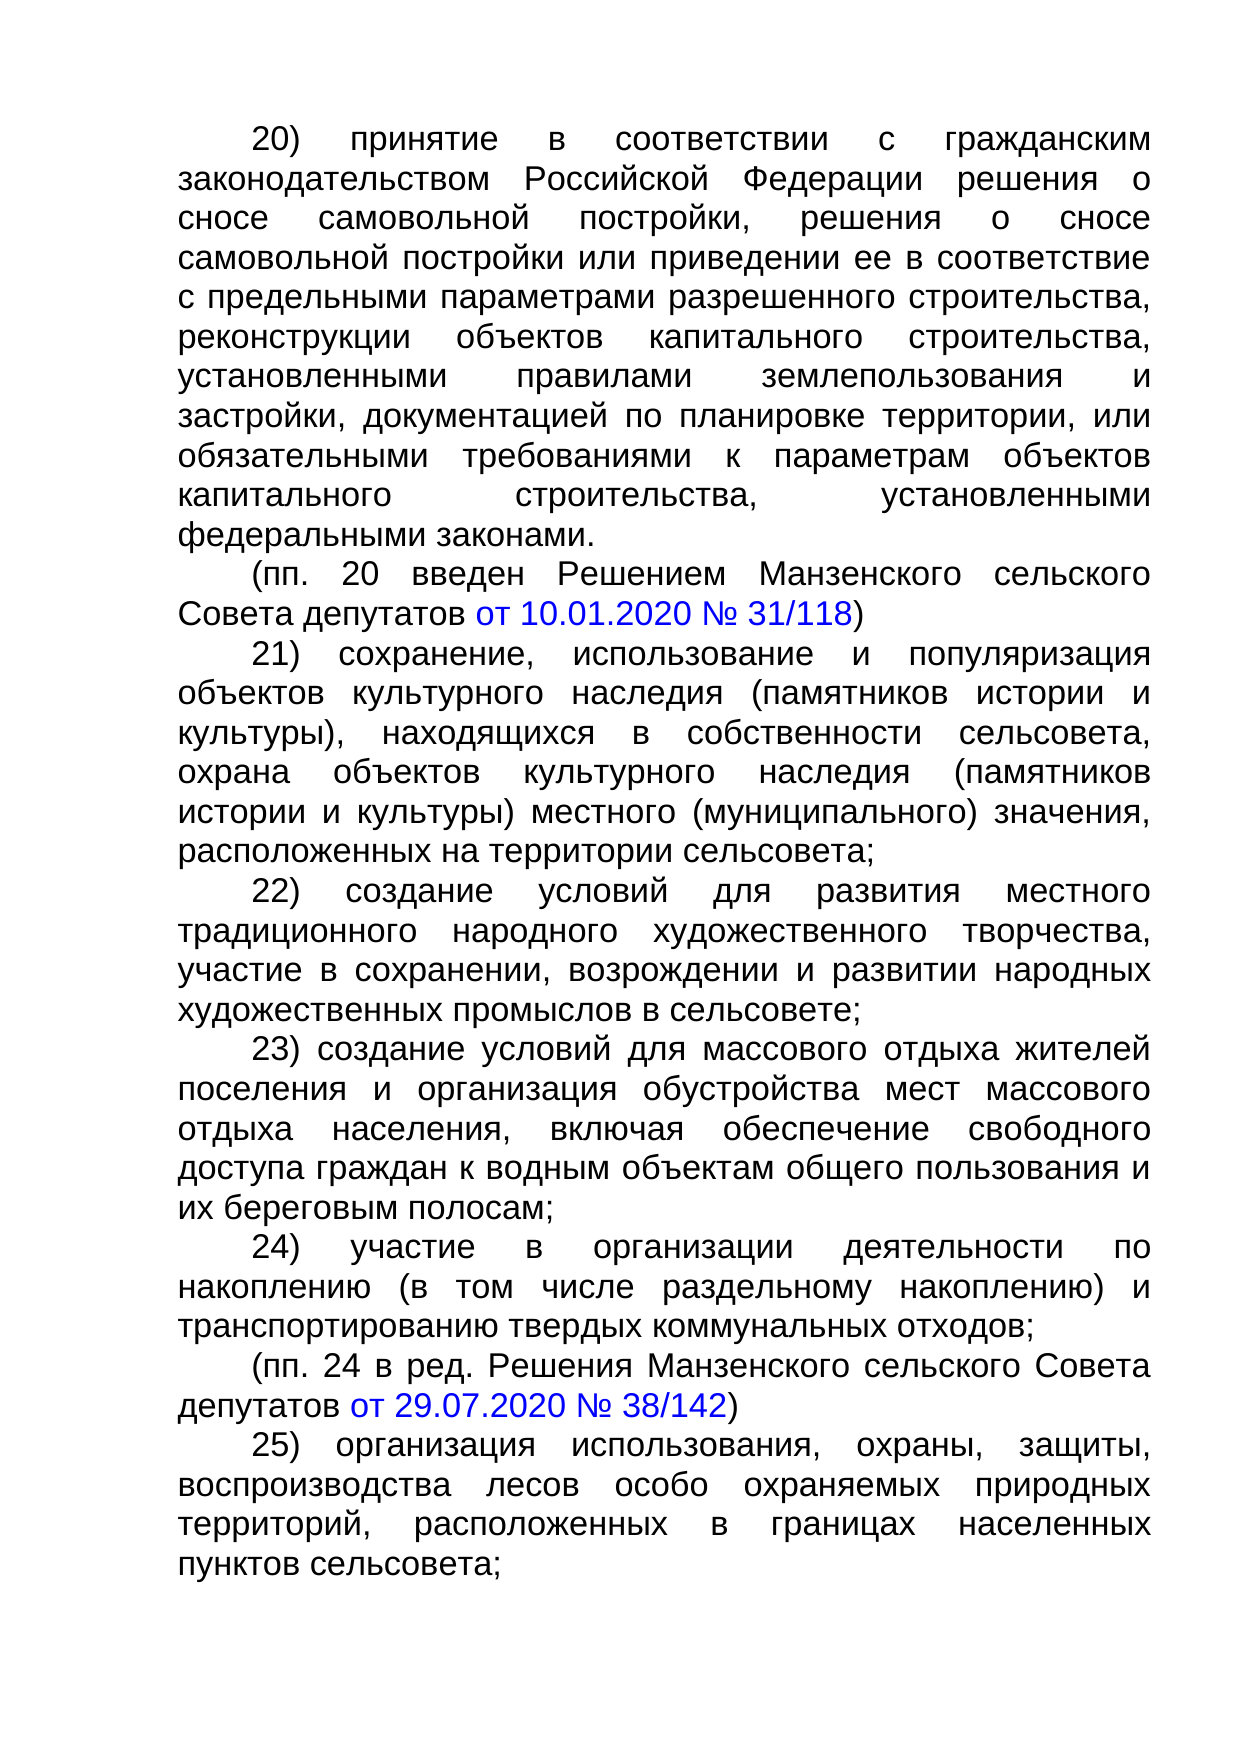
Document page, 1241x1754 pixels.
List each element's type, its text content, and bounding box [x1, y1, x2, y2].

text 20) принятие в соответствии с гражданским законодательством Российской Федерации решения о сносе самовольной постройки, решения о сносе самовольной постройки или приведении ее в соответствие с предельными параметрами разрешенного строительства, реконструкции объектов капитального строительства, установленными правилами землепользования и застройки, документацией по планировке территории, или обязательными требованиями к параметрам объектов капитального строительства, установленными федеральными законами. [177, 118, 1152, 553]
text (пп. 24 в ред. Решения Манзенского сельского Совета депутатов от 29.07.2020 № 38/142) [177, 1345, 1152, 1424]
text (пп. 20 введен Решением Манзенского сельского Совета депутатов от 10.01.2020 № 31/118) [177, 553, 1152, 633]
text 24) участие в организации деятельности по накоплению (в том числе раздельному накоплению) и транспортированию твердых коммунальных отходов; [177, 1226, 1152, 1345]
text 23) создание условий для массового отдыха жителей поселения и организация обустройства мест массового отдыха населения, включая обеспечение свободного доступа граждан к водным объектам общего пользования и их береговым полосам; [177, 1028, 1152, 1226]
text 25) организация использования, охраны, защиты, воспроизводства лесов особо охраняемых природных территорий, расположенных в границах населенных пунктов сельсовета; [177, 1424, 1152, 1583]
text 21) сохранение, использование и популяризация объектов культурного наследия (памятников истории и культуры), находящихся в собственности сельсовета, охрана объектов культурного наследия (памятников истории и культуры) местного (муниципального) значения, расположенных на территории сельсовета; [177, 633, 1152, 870]
text 22) создание условий для развития местного традиционного народного художественного творчества, участие в сохранении, возрождении и развитии народных художественных промыслов в сельсовете; [177, 870, 1152, 1028]
